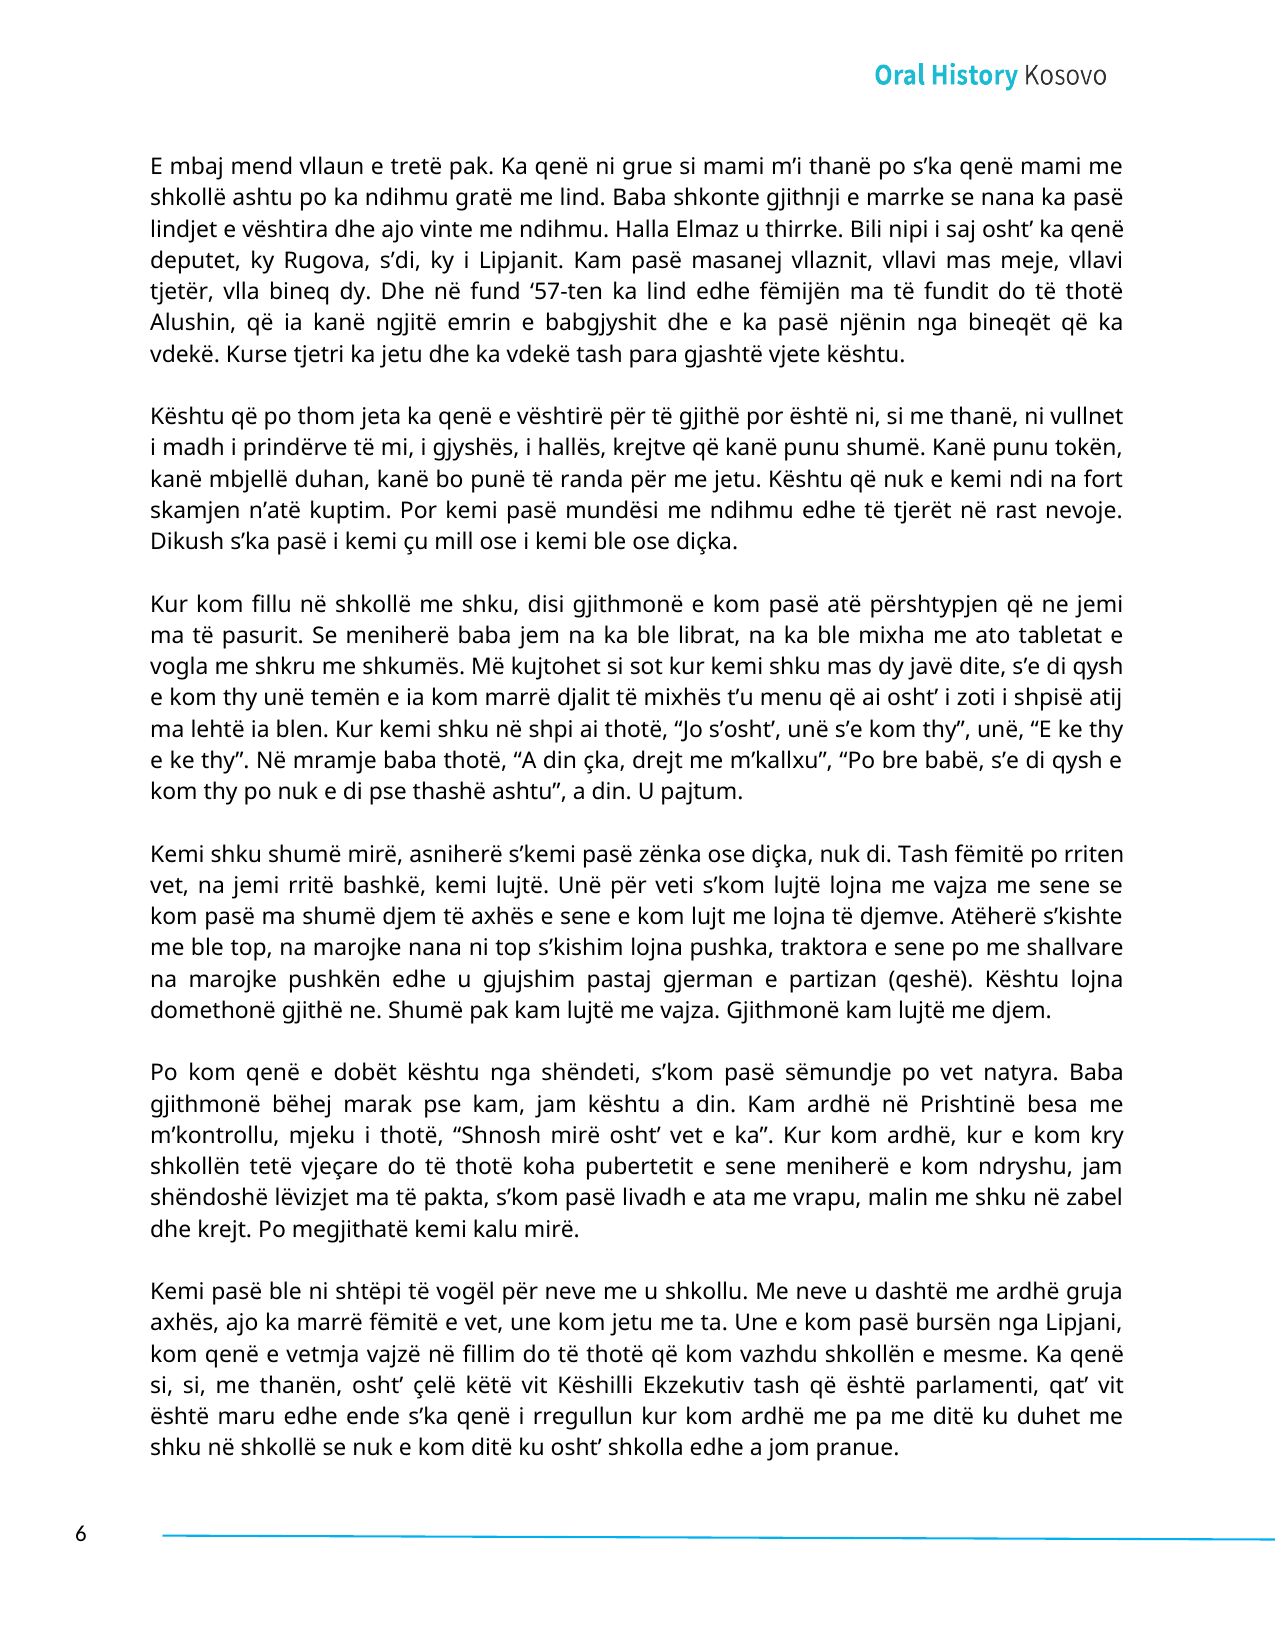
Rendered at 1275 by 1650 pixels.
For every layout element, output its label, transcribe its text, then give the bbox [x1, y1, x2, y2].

text Kemi pasë ble ni shtëpi të vogël për neve me u shkollu. Me neve u dashtë me ardhë gruja axhës, ajo ka marrë fëmitë e vet, une kom jetu me ta. Une e kom pasë bursën nga Lipjani, kom qenë e vetmja vajzë në fillim do të thotë që kom vazhdu shkollën e mesme. Ka qenë si, si, me thanën, osht’ çelë këtë vit Këshilli Ekzekutiv tash që është parlamenti, qat’ vit është maru edhe ende s’ka qenë i rregullun kur kom ardhë me pa me ditë ku duhet me shku në shkollë se nuk e kom ditë ku osht’ shkolla edhe a jom pranue. [150, 1275, 1125, 1462]
picture [874, 60, 1107, 96]
text E mbaj mend vllaun e tretë pak. Ka qenë ni grue si mami m’i thanë po s’ka qenë mami me shkollë ashtu po ka ndihmu gratë me lind. Baba shkonte gjithnji e marrke se nana ka pasë lindjet e vështira dhe ajo vinte me ndihmu. Halla Elmaz u thirrke. Bili nipi i saj osht’ ka qenë deputet, ky Rugova, s’di, ky i Lipjanit. Kam pasë masanej vllaznit, vllavi mas meje, vllavi tjetër, vlla bineq dy. Dhe në fund ‘57-ten ka lind edhe fëmijën ma të fundit do të thotë Alushin, që ia kanë ngjitë emrin e babgjyshit dhe e ka pasë njënin nga bineqët që ka vdekë. Kurse tjetri ka jetu dhe ka vdekë tash para gjashtë vjete kështu. [150, 150, 1125, 369]
text Po kom qenë e dobët kështu nga shëndeti, s’kom pasë sëmundje po vet natyra. Baba gjithmonë bëhej marak pse kam, jam kështu a din. Kam ardhë në Prishtinë besa me m’kontrollu, mjeku i thotë, “Shnosh mirë osht’ vet e ka”. Kur kom ardhë, kur e kom kry shkollën tetë vjeçare do të thotë koha pubertetit e sene meniherë e kom ndryshu, jam shëndoshë lëvizjet ma të pakta, s’kom pasë livadh e ata me vrapu, malin me shku në zabel dhe krejt. Po megjithatë kemi kalu mirë. [150, 1056, 1125, 1244]
text Kështu që po thom jeta ka qenë e vështirë për të gjithë por është ni, si me thanë, ni vullnet i madh i prindërve të mi, i gjyshës, i hallës, krejtve që kanë punu shumë. Kanë punu tokën, kanë mbjellë duhan, kanë bo punë të randa për me jetu. Kështu që nuk e kemi ndi na fort skamjen n’atë kuptim. Por kemi pasë mundësi me ndihmu edhe të tjerët në rast nevoje. Dikush s’ka pasë i kemi çu mill ose i kemi ble ose diçka. [150, 400, 1125, 556]
text Kemi shku shumë mirë, asniherë s’kemi pasë zënka ose diçka, nuk di. Tash fëmitë po rriten vet, na jemi rritë bashkë, kemi lujtë. Unë për veti s’kom lujtë lojna me vajza me sene se kom pasë ma shumë djem të axhës e sene e kom lujt me lojna të djemve. Atëherë s’kishte me ble top, na marojke nana ni top s’kishim lojna pushka, traktora e sene po me shallvare na marojke pushkën edhe u gjujshim pastaj gjerman e partizan (qeshë). Kështu lojna domethonë gjithë ne. Shumë pak kam lujtë me vajza. Gjithmonë kam lujtë me djem. [150, 837, 1125, 1025]
text Kur kom fillu në shkollë me shku, disi gjithmonë e kom pasë atë përshtypjen që ne jemi ma të pasurit. Se meniherë baba jem na ka ble librat, na ka ble mixha me ato tabletat e vogla me shkru me shkumës. Më kujtohet si sot kur kemi shku mas dy javë dite, s’e di qysh e kom thy unë temën e ia kom marrë djalit të mixhës t’u menu që ai osht’ i zoti i shpisë atij ma lehtë ia blen. Kur kemi shku në shpi ai thotë, “Jo s’osht’, unë s’e kom thy”, unë, “E ke thy e ke thy”. Në mramje baba thotë, “A din çka, drejt me m’kallxu”, “Po bre babë, s’e di qysh e kom thy po nuk e di pse thashë ashtu”, a din. U pajtum. [150, 587, 1125, 806]
